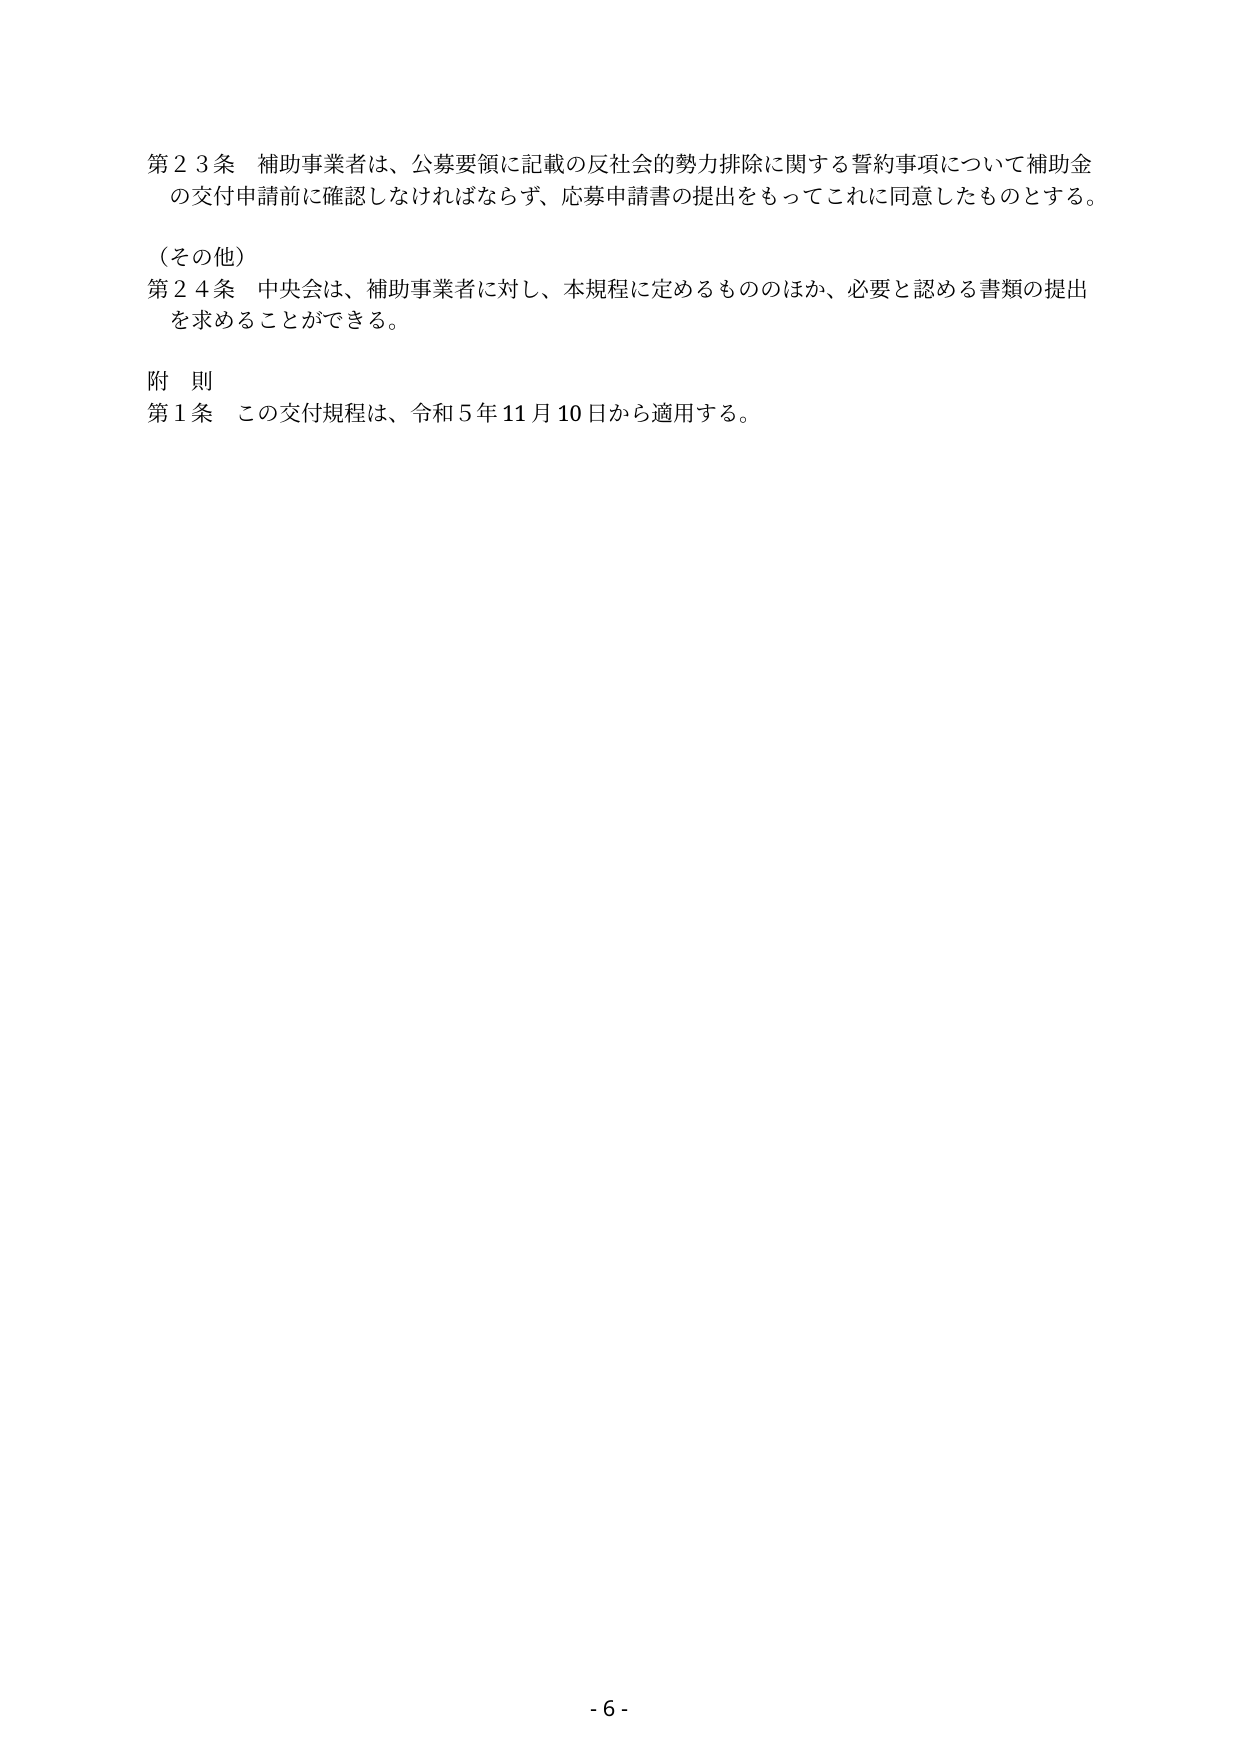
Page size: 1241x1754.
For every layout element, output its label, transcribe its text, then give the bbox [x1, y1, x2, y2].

text 附 則 [148, 364, 975, 396]
text 第２４条 中央会は、補助事業者に対し、本規程に定めるもののほか、必要と認める書類の提出を求めることができる。 [148, 272, 1092, 335]
text 第１条 この交付規程は、令和５年11月10日から適用する。 [148, 396, 1092, 428]
text 第２３条 補助事業者は、公募要領に記載の反社会的勢力排除に関する誓約事項について補助金の交付申請前に確認しなければならず、応募申請書の提出をもってこれに同意したものとする。 [148, 148, 1092, 211]
text （その他） [148, 240, 1092, 272]
